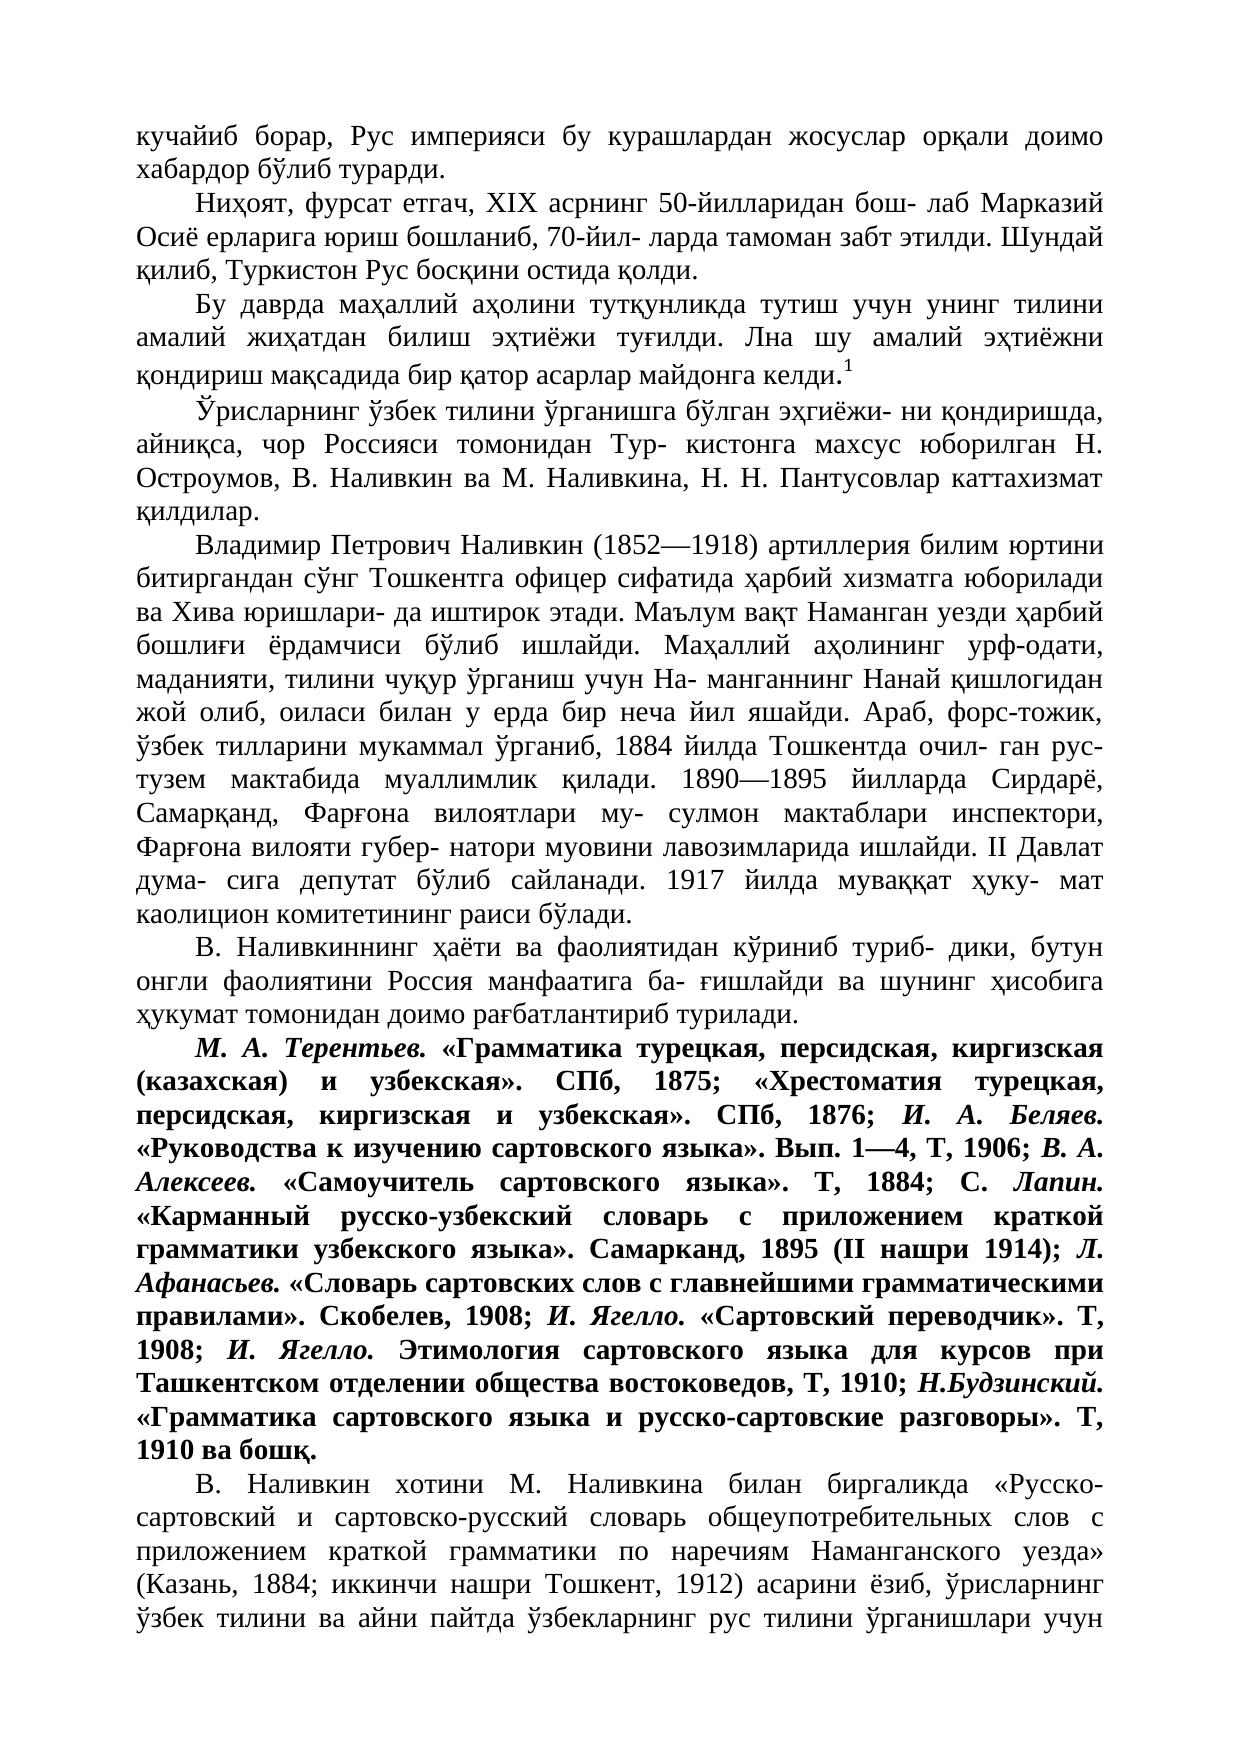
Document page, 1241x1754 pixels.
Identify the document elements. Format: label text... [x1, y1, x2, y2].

text Ниҳоят, фурсат етгач, XIX асрнинг 50-йилларидан бош- лаб Марказий Осиё ерларига юриш бошланиб, 70-йил- ларда тамоман забт этилди. Шундай қилиб, Туркистон Рус босқини остида қолди. [136, 185, 1104, 286]
text В. Наливкиннинг ҳаёти ва фаолиятидан кўриниб туриб- дики, бутун онгли фаолиятини Россия манфаатига ба- ғишлайди ва шунинг ҳисобига ҳукумат томонидан доимо рағбатлантириб турилади. [136, 929, 1104, 1030]
text Ўрисларнинг ўзбек тилини ўрганишга бўлган эҳгиёжи- ни қондиришда, айниқса, чор Россияси томонидан Тур- кистонга махсус юборилган Н. Остроумов, В. Наливкин ва М. Наливкина, Н. Н. Пантусовлар каттахизмат қилдилар. [136, 393, 1104, 527]
text М. А. Терентьев. «Грамматика турецкая, персидская, киргизская (казахская) и узбекская». СПб, 1875; «Хрестоматия турецкая, персидская, киргизская и узбекская». СПб, 1876; И. А. Беляев. «Руководства к изучению сартовского языка». Вып. 1—4, Т, 1906; В. А. Алексеев. «Самоучитель сартовского языка». Т, 1884; С. Лапин. «Карманный русско-узбекский словарь с приложением краткой грамматики узбекского языка». Самарканд, 1895 (II нашри 1914); Л. Афанасьев. «Словарь сартовских слов с главнейшими грамматическими правилами». Скобелев, 1908; И. Ягелло. «Сартовский переводчик». Т, 1908; И. Ягелло. Этимология сартовского языка для курсов при Ташкентском отделении общества востоковедов, Т, 1910; Н.Будзинский. «Грамматика сартовского языка и русско-сартовские разговоры». Т, 1910 ва бошқ. [136, 1030, 1104, 1466]
text Бу даврда маҳаллий аҳолини тутқунликда тутиш учун унинг тилини амалий жиҳатдан билиш эҳтиёжи туғилди. Лна шу амалий эҳтиёжни қондириш мақсадида бир қатор асарлар майдонга келди.1 [136, 286, 1104, 393]
text Владимир Петрович Наливкин (1852—1918) артиллерия билим юртини битиргандан сўнг Тошкентга офицер сифатида ҳарбий хизматга юборилади ва Хива юришлари- да иштирок этади. Маълум вақт Наманган уезди ҳарбий бошлиғи ёрдамчиси бўлиб ишлайди. Маҳаллий аҳолининг урф-одати, маданияти, тилини чуқур ўрганиш учун На- манганнинг Нанай қишлогидан жой олиб, оиласи билан у ерда бир неча йил яшайди. Араб, форс-тожик, ўзбек тилларини мукаммал ўрганиб, 1884 йилда Тошкентда очил- ган рус-тузем мактабида муаллимлик қилади. 1890—1895 йилларда Сирдарё, Самарқанд, Фарғона вилоятлари му- сулмон мактаблари инспектори, Фарғона вилояти губер- натори муовини лавозимларида ишлайди. II Давлат дума- сига депутат бўлиб сайланади. 1917 йилда муваққат ҳуку- мат каолицион комитетининг раиси бўлади. [136, 527, 1104, 929]
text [136, 118, 1104, 185]
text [136, 1466, 1104, 1634]
